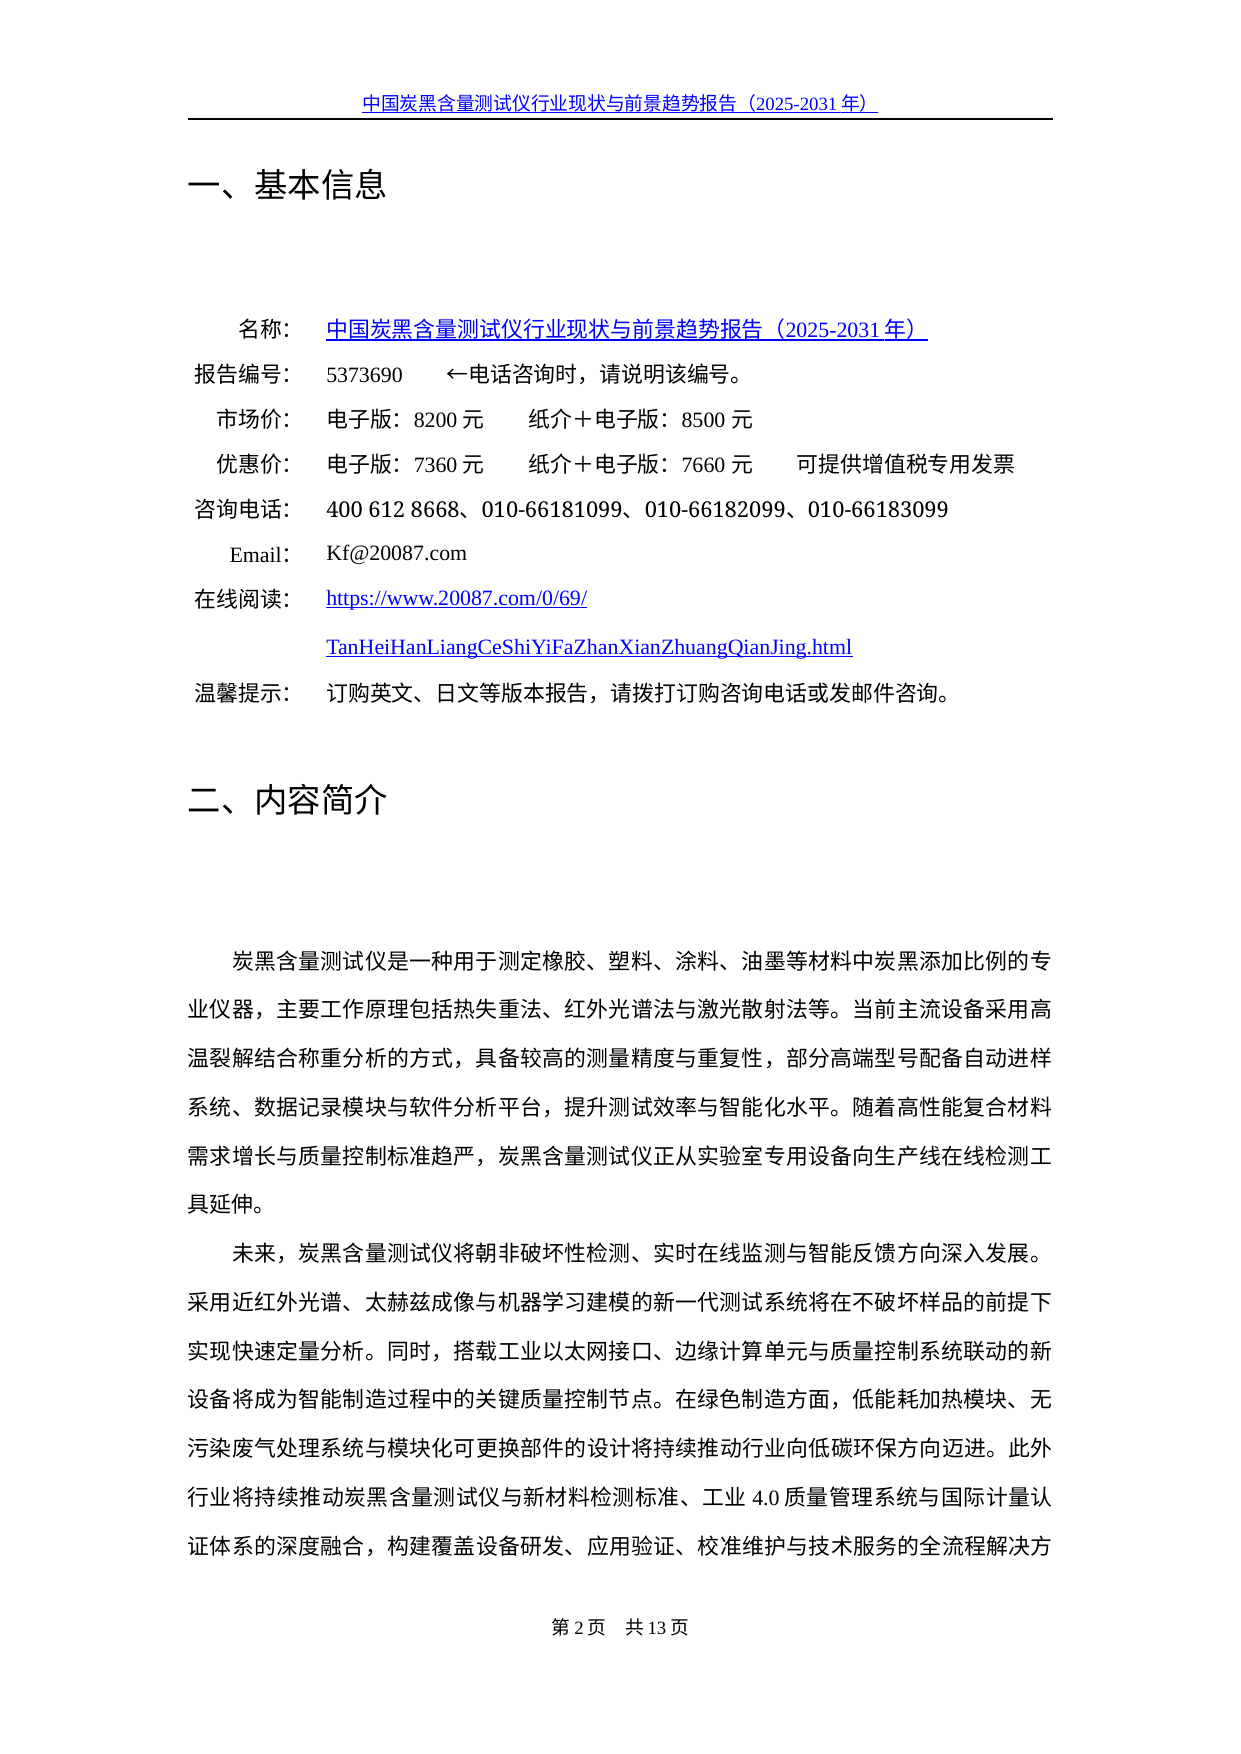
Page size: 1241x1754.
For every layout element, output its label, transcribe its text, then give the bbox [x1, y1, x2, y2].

table_cell 电子版：7360 元 纸介＋电子版：7660 元 可提供增值税专用发票 [315, 447, 1073, 492]
table_cell 5373690 ←电话咨询时，请说明该编号。 [315, 357, 1073, 402]
table_cell Email： [167, 537, 315, 582]
table_cell 在线阅读： [167, 582, 315, 675]
table_cell 400 612 8668、010-66181099、010-66182099、010-66183099 [315, 492, 1073, 537]
table_cell 订购英文、日文等版本报告，请拨打订购咨询电话或发邮件咨询。 [315, 675, 1073, 720]
title 二、内容简介 [187, 766, 1053, 831]
table_cell 优惠价： [167, 447, 315, 492]
table_header 中国炭黑含量测试仪行业现状与前景趋势报告（2025-2031年） [315, 312, 1073, 357]
table_cell 电子版：8200 元 纸介＋电子版：8500 元 [315, 402, 1073, 447]
table_cell 市场价： [167, 402, 315, 447]
table_cell [315, 582, 1073, 675]
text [187, 943, 1053, 1561]
table_cell 咨询电话： [167, 492, 315, 537]
table_cell 报告编号： [167, 357, 315, 402]
table_header 名称： [167, 312, 315, 357]
table_cell 温馨提示： [167, 675, 315, 720]
table_cell Kf@20087.com [315, 537, 1073, 582]
title 一、基本信息 [187, 150, 1053, 215]
